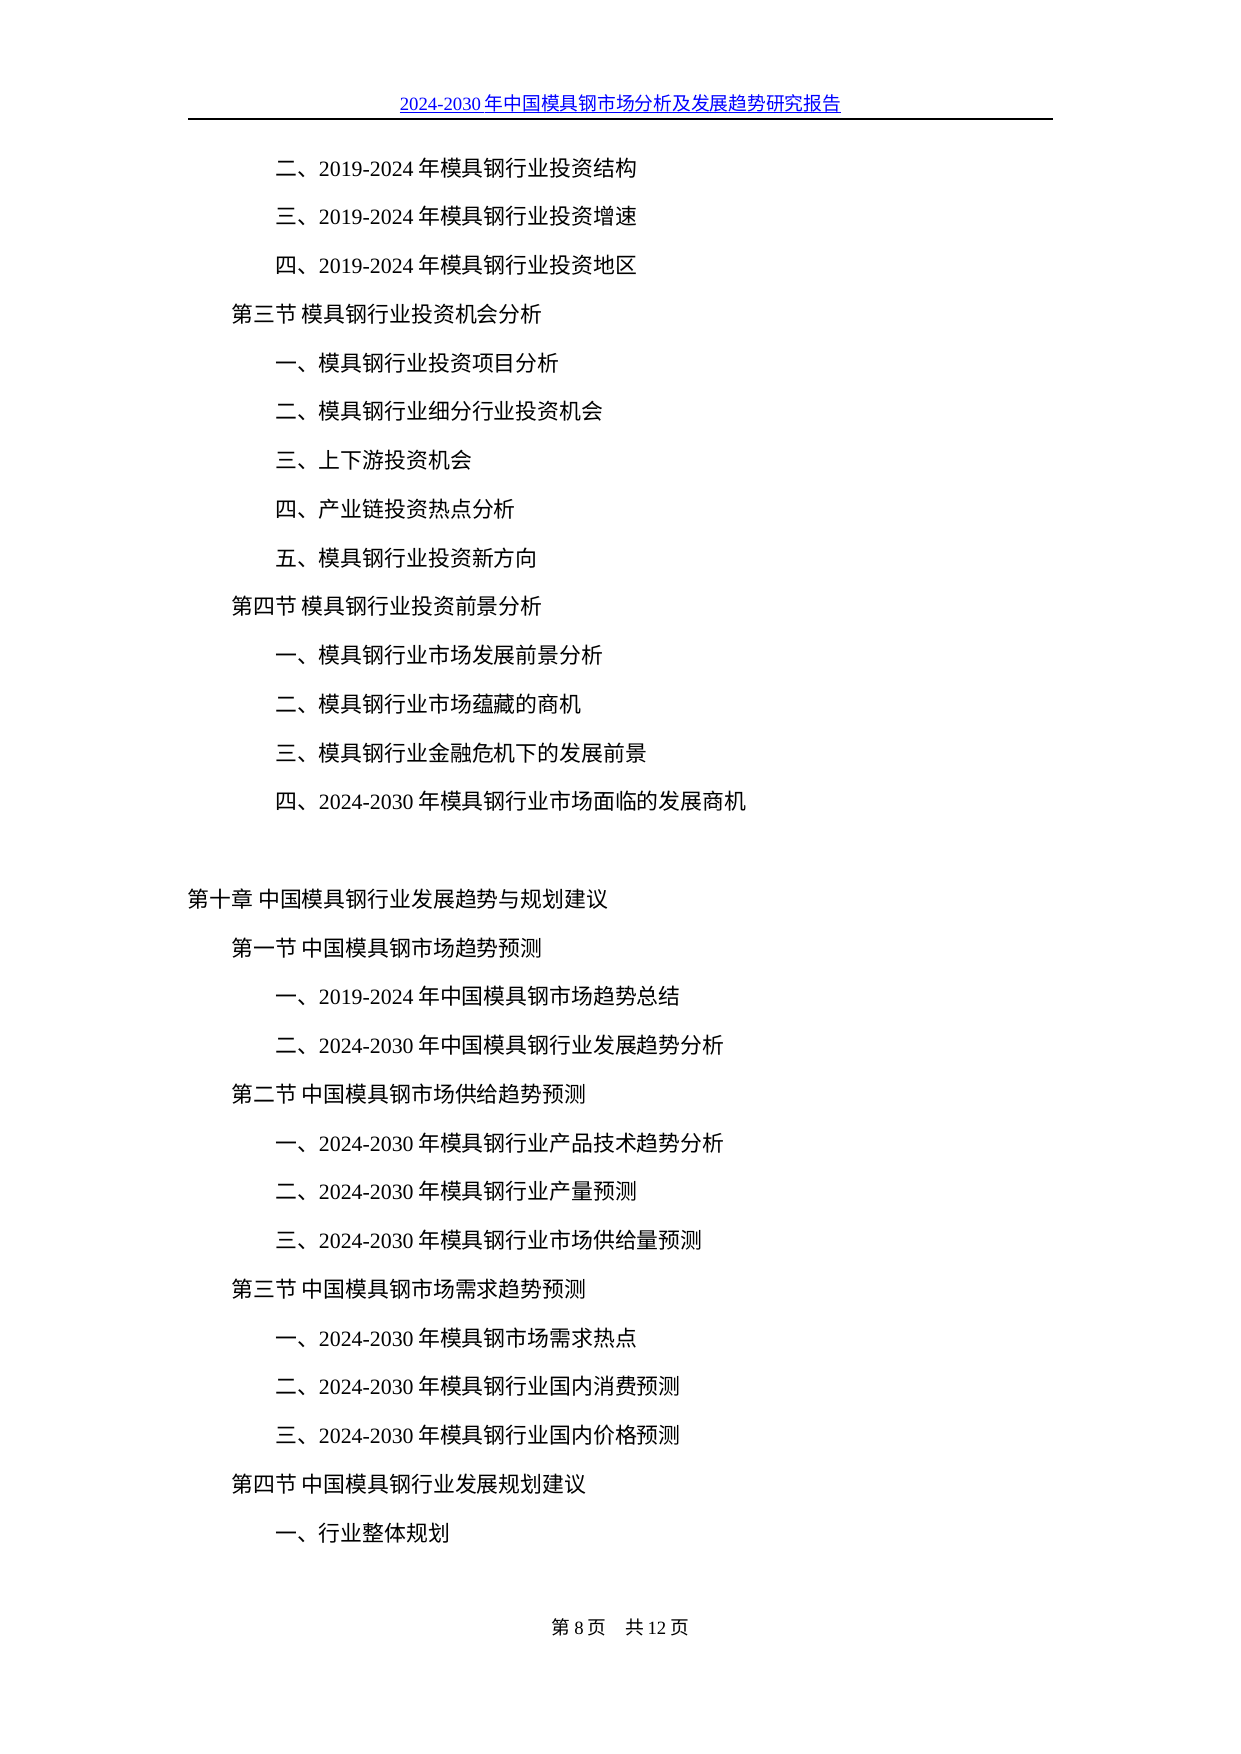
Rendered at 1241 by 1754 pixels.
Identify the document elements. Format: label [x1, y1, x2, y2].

text [187, 150, 1053, 1548]
